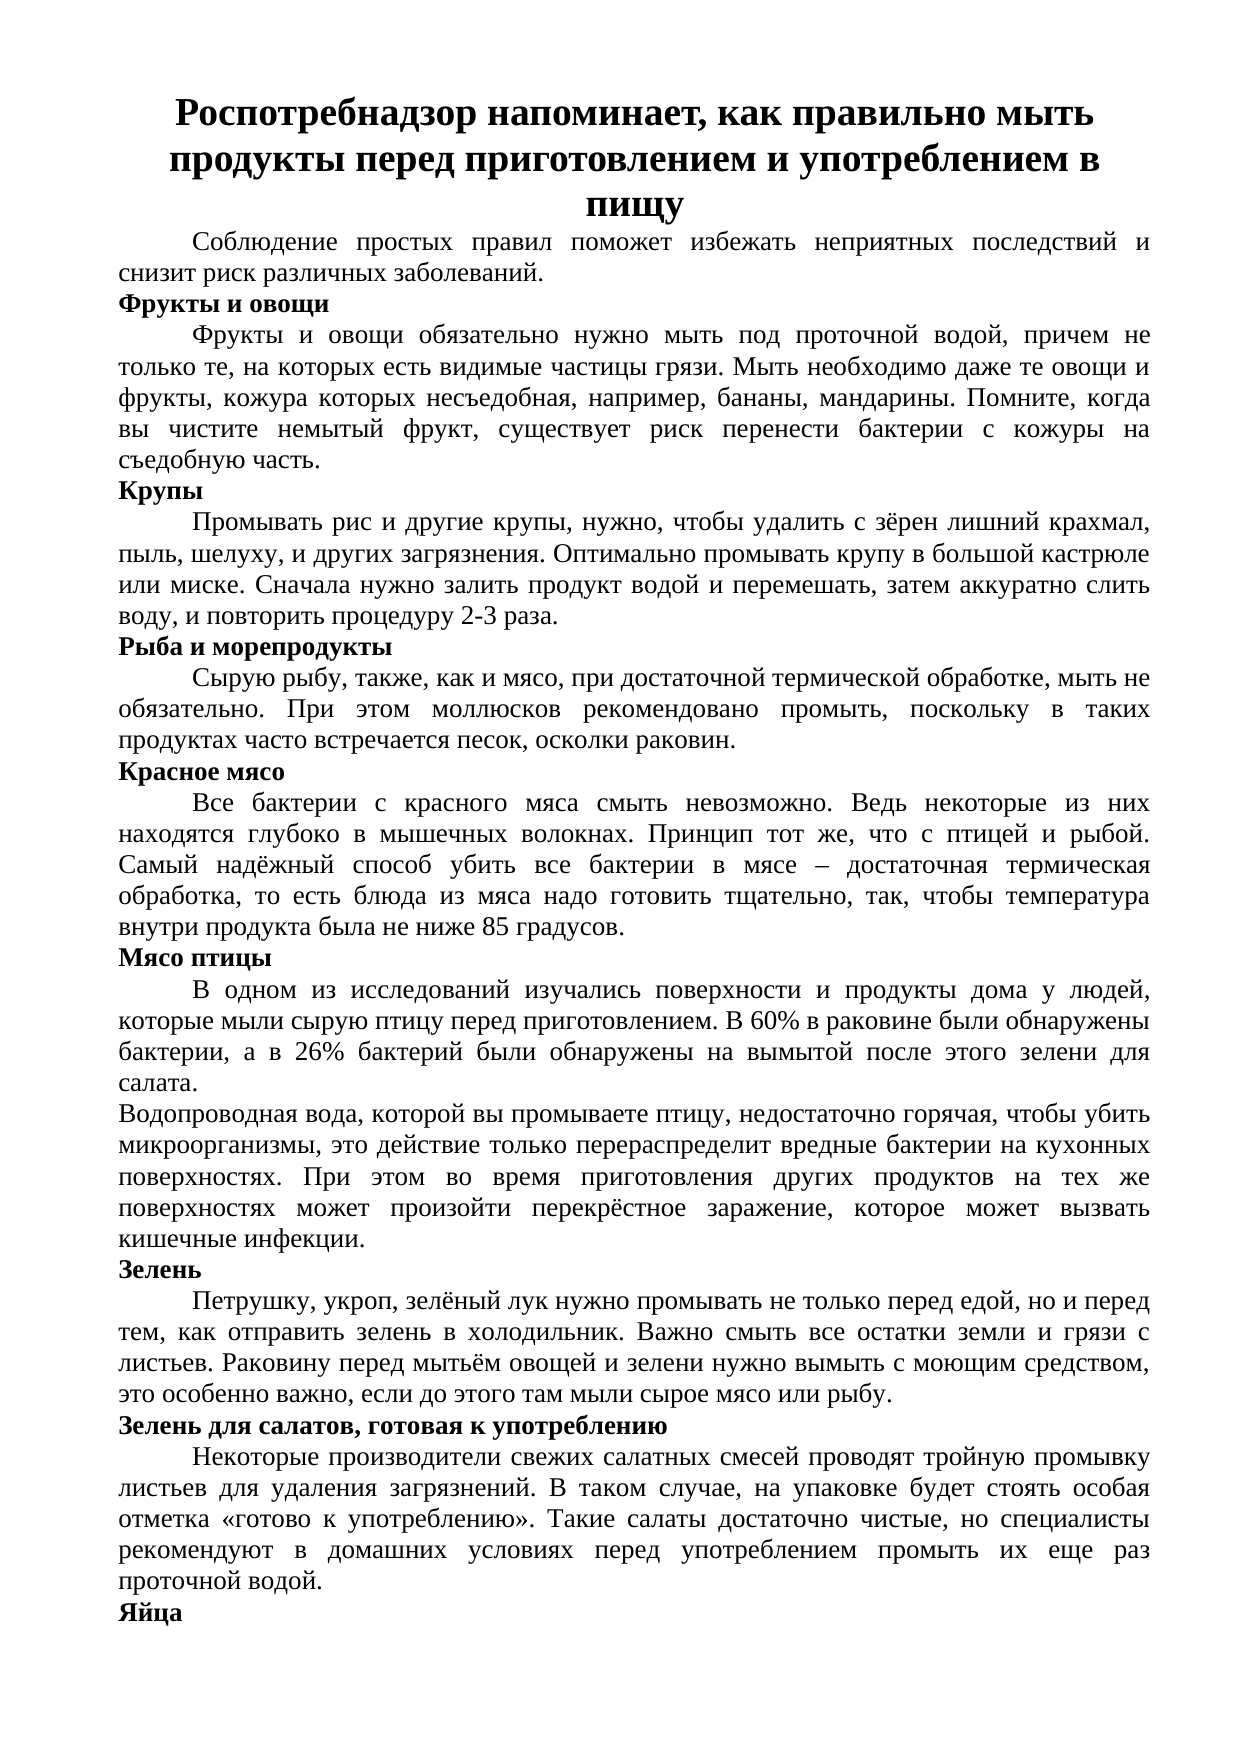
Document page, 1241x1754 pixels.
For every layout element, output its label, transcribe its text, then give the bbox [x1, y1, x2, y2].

text Роспотребнадзор напоминает, как правильно мыть продукты перед приготовлением и употреблением в пищу [118, 89, 1152, 225]
text Фрукты и овощи обязательно нужно мыть под проточной водой, причем не только те, на которых есть видимые частицы грязи. Мыть необходимо даже те овощи и фрукты, кожура которых несъедобная, например, бананы, мандарины. Помните, когда вы чистите немытый фрукт, существует риск перенести бактерии с кожуры на съедобную часть. [118, 319, 1152, 474]
text Рыба и морепродукты [118, 630, 1152, 661]
text В одном из исследований изучались поверхности и продукты дома у людей, которые мыли сырую птицу перед приготовлением. В 60% в раковине были обнаружены бактерии, а в 26% бактерий были обнаружены на вымытой после этого зелени для салата. [118, 973, 1152, 1097]
text Яйца [118, 1596, 1152, 1627]
text Фрукты и овощи [118, 287, 1152, 319]
text Все бактерии с красного мяса смыть невозможно. Ведь некоторые из них находятся глубоко в мышечных волокнах. Принцип тот же, что с птицей и рыбой. Самый надёжный способ убить все бактерии в мясе – достаточная термическая обработка, то есть блюда из мяса надо готовить тщательно, так, чтобы температура внутри продукта была не ниже 85 градусов. [118, 786, 1152, 942]
text Петрушку, укроп, зелёный лук нужно промывать не только перед едой, но и перед тем, как отправить зелень в холодильник. Важно смыть все остатки земли и грязи с листьев. Раковину перед мытьём овощей и зелени нужно вымыть с моющим средством, это особенно важно, если до этого там мыли сырое мясо или рыбу. [118, 1284, 1152, 1409]
text Соблюдение простых правил поможет избежать неприятных последствий и снизит риск различных заболеваний. [118, 225, 1152, 287]
text Красное мясо [118, 755, 1152, 786]
text Некоторые производители свежих салатных смесей проводят тройную промывку листьев для удаления загрязнений. В таком случае, на упаковке будет стоять особая отметка «готово к употреблению». Такие салаты достаточно чистые, но специалисты рекомендуют в домашних условиях перед употреблением промыть их еще раз проточной водой. [118, 1440, 1152, 1596]
text Водопроводная вода, которой вы промываете птицу, недостаточно горячая, чтобы убить микроорганизмы, это действие только перераспределит вредные бактерии на кухонных поверхностях. При этом во время приготовления других продуктов на тех же поверхностях может произойти перекрёстное заражение, которое может вызвать кишечные инфекции. [118, 1097, 1152, 1253]
text Мясо птицы [118, 942, 1152, 973]
text Зелень для салатов, готовая к употреблению [118, 1409, 1152, 1440]
text Зелень [118, 1253, 1152, 1284]
text Промывать рис и другие крупы, нужно, чтобы удалить с зёрен лишний крахмал, пыль, шелуху, и других загрязнения. Оптимально промывать крупу в большой кастрюле или миске. Сначала нужно залить продукт водой и перемешать, затем аккуратно слить воду, и повторить процедуру 2-3 раза. [118, 506, 1152, 630]
text Крупы [118, 474, 1152, 506]
text Сырую рыбу, также, как и мясо, при достаточной термической обработке, мыть не обязательно. При этом моллюсков рекомендовано промыть, поскольку в таких продуктах часто встречается песок, осколки раковин. [118, 661, 1152, 755]
